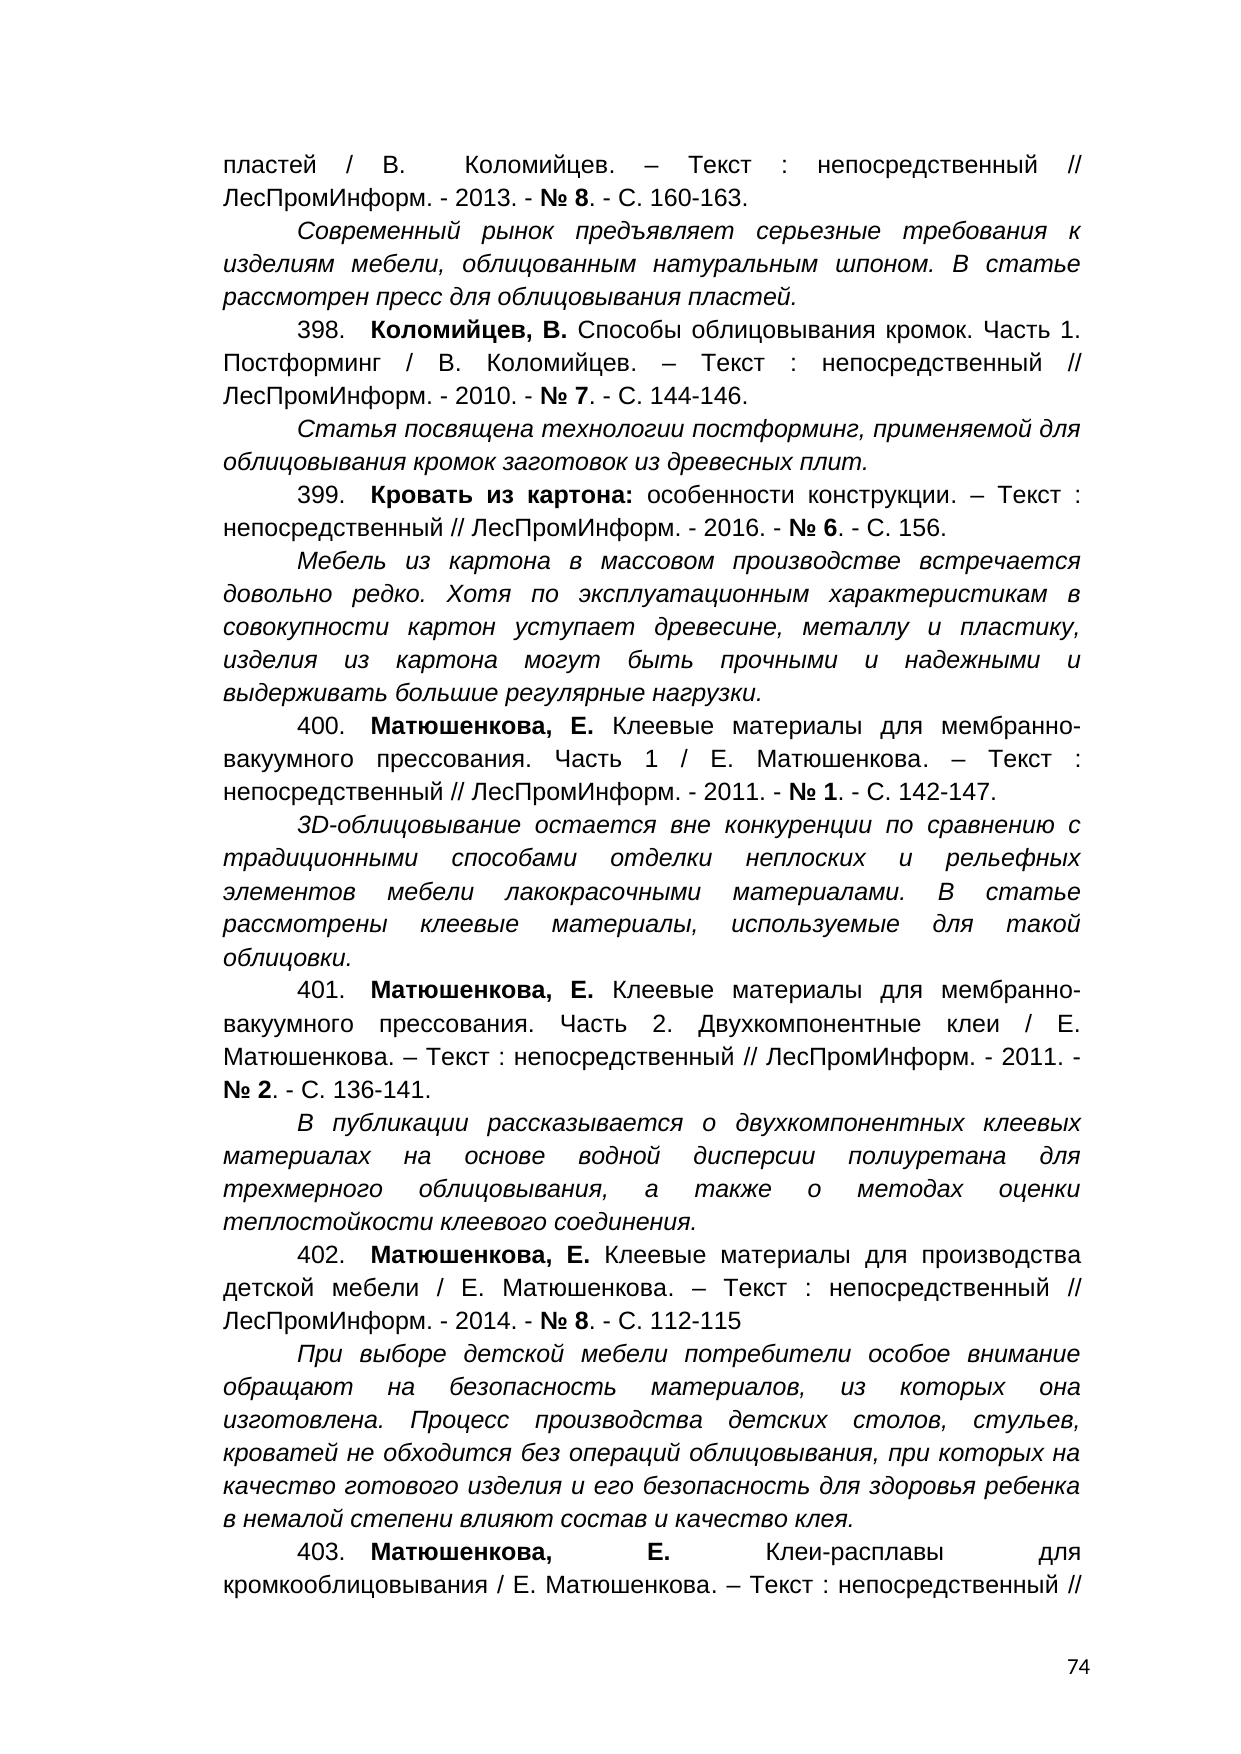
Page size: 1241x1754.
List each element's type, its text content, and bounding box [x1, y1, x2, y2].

list Кровать из картона: особенности конструкции. – Текст : непосредственный // ЛесПромИнформ. - 2016. - № 6. - С. 156. [223, 480, 1082, 542]
text В публикации рассказывается о двухкомпонентных клеевых материалах на основе водной дисперсии полиуретана для трехмерного облицовывания, а также о методах оценки теплостойкости клеевого соединения. [223, 1108, 1082, 1235]
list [223, 150, 1082, 212]
text 3D-облицовывание остается вне конкуренции по сравнению с традиционными способами отделки неплоских и рельефных элементов мебели лакокрасочными материалами. В статье рассмотрены клеевые материалы, используемые для такой облицовки. [223, 810, 1082, 971]
list Матюшенкова, Е. Клеевые материалы для мембранно-вакуумного прессования. Часть 2. Двухкомпонентные клеи / Е. Матюшенкова. – Текст : непосредственный // ЛесПромИнформ. - 2011. - № 2. - С. 136-141. [223, 976, 1082, 1103]
text Статья посвящена технологии постформинг, применяемой для облицовывания кромок заготовок из древесных плит. [223, 414, 1082, 476]
list Матюшенкова, Е. Клеевые материалы для мембранно-вакуумного прессования. Часть 1 / Е. Матюшенкова. – Текст : непосредственный // ЛесПромИнформ. - 2011. - № 1. - С. 142-147. [223, 711, 1082, 806]
text При выборе детской мебели потребители особое внимание обращают на безопасность материалов, из которых она изготовлена. Процесс производства детских столов, стульев, кроватей не обходится без операций облицовывания, при которых на качество готового изделия и его безопасность для здоровья ребенка в немалой степени влияют состав и качество клея. [223, 1339, 1082, 1533]
list Матюшенкова, Е. Клеевые материалы для производства детской мебели / Е. Матюшенкова. – Текст : непосредственный // ЛесПромИнформ. - 2014. - № 8. - С. 112-115 [223, 1240, 1082, 1334]
text Мебель из картона в массовом производстве встречается довольно редко. Хотя по эксплуатационным характеристикам в совокупности картон уступает древесине, металлу и пластику, изделия из картона могут быть прочными и надежными и выдерживать большие регулярные нагрузки. [223, 546, 1082, 707]
text Современный рынок предъявляет серьезные требования к изделиям мебели, облицованным натуральным шпоном. В статье рассмотрен пресс для облицовывания пластей. [223, 216, 1082, 311]
list Коломийцев, В. Способы облицовывания кромок. Часть 1. Постформинг / В. Коломийцев. – Текст : непосредственный // ЛесПромИнформ. - 2010. - № 7. - С. 144-146. [223, 315, 1082, 410]
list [223, 1537, 1082, 1599]
